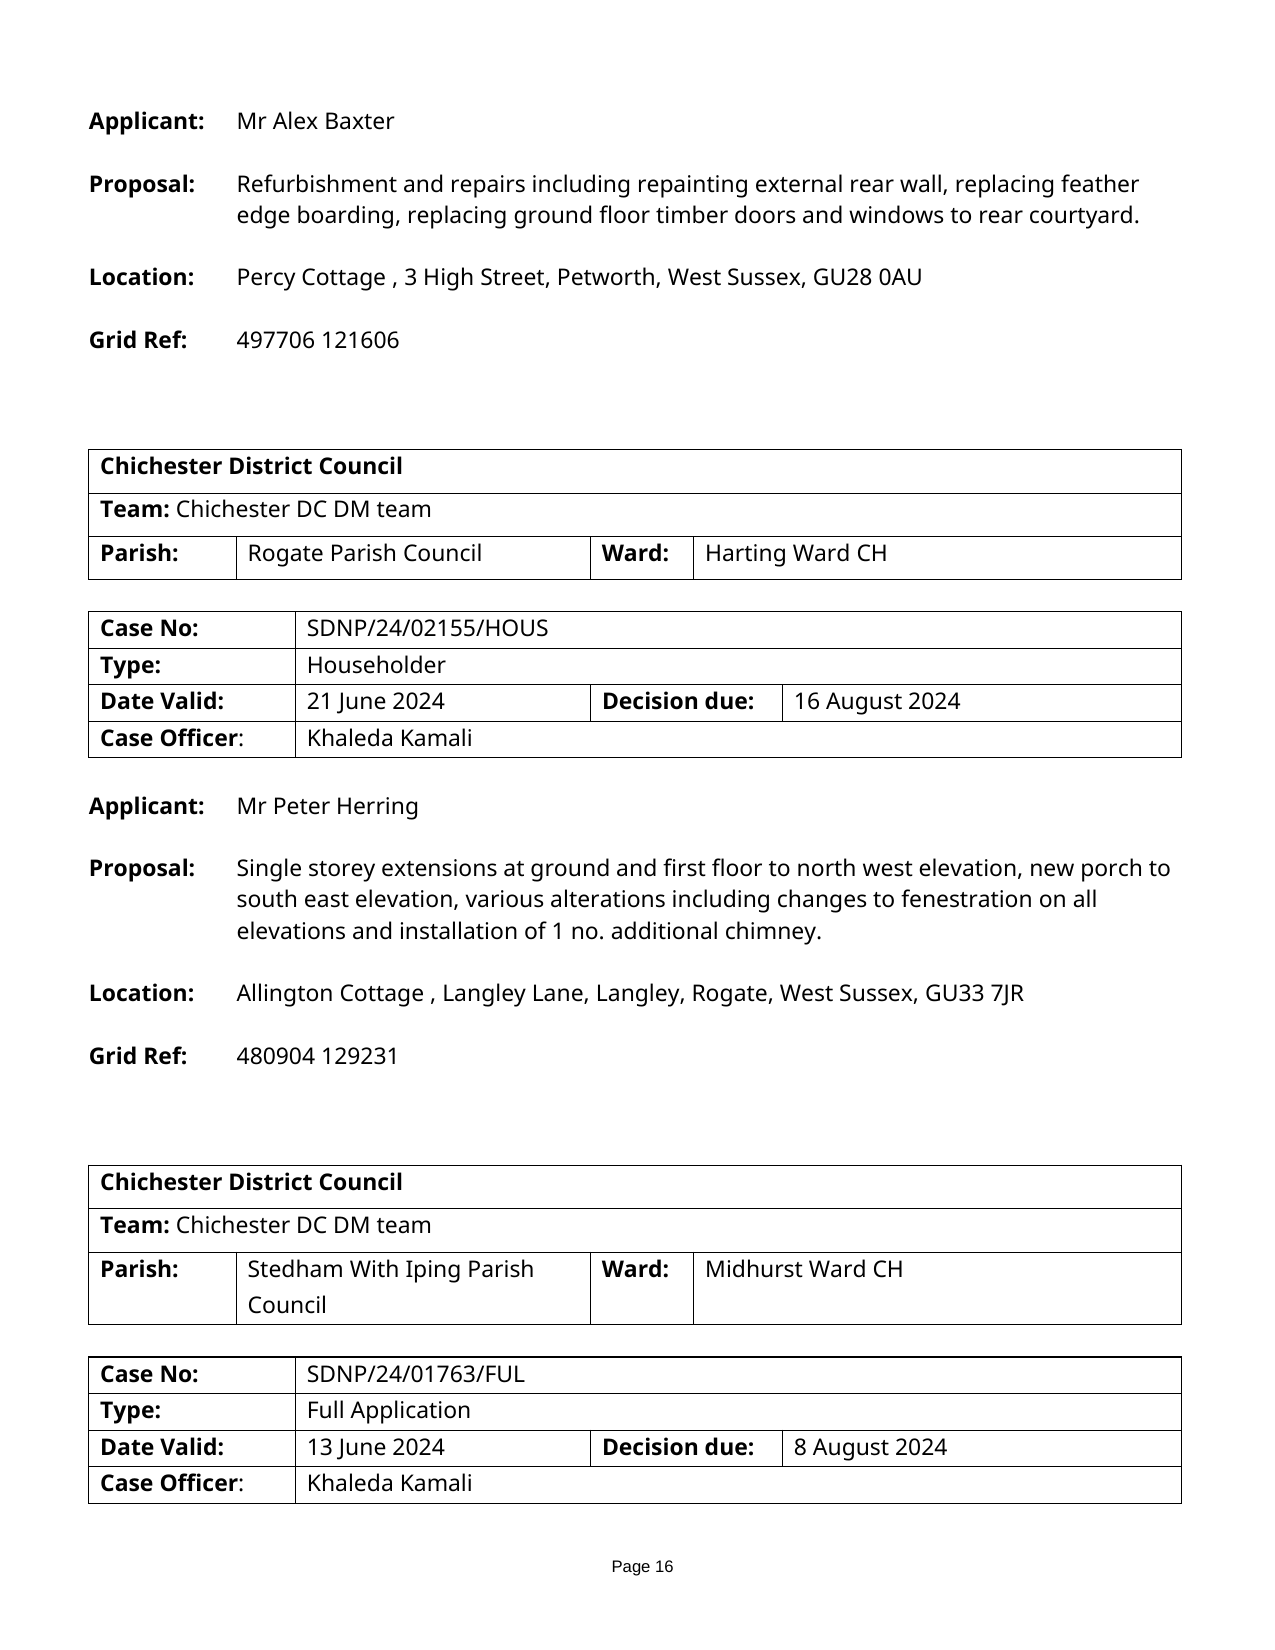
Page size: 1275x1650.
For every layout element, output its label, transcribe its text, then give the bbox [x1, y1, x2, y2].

table_header Case No: [89, 1358, 295, 1393]
table_cell Ward: [591, 1253, 693, 1324]
table_cell Case Officer: [89, 1467, 295, 1503]
text Applicant: Mr Alex Baxter [89, 105, 1196, 136]
table_cell 16 August 2024 [783, 685, 1181, 721]
table_cell Midhurst Ward CH [694, 1253, 1181, 1324]
text Grid Ref: 497706 121606 [89, 324, 1196, 355]
table_cell Decision due: [591, 1431, 782, 1466]
text Proposal: Single storey extensions at ground and first floor to north west elevation, new porch to south east elevation, various alterations including changes to fenestration on all elevations and installation of 1 no. additional chimney. [89, 852, 1196, 946]
table_cell Khaleda Kamali [296, 1467, 1181, 1503]
table_header Chichester District Council [89, 450, 1181, 492]
table_header Chichester District Council [89, 1166, 1181, 1208]
table_cell Ward: [591, 537, 693, 579]
table_cell Stedham With Iping Parish Council [237, 1253, 590, 1324]
table_cell 8 August 2024 [783, 1431, 1181, 1466]
table_header SDNP/24/01763/FUL [296, 1358, 1181, 1393]
text Location: Allington Cottage , Langley Lane, Langley, Rogate, West Sussex, GU33 7JR [89, 977, 1196, 1008]
table_cell Decision due: [591, 685, 782, 721]
text Proposal: Refurbishment and repairs including repainting external rear wall, replacing feather edge boarding, replacing ground floor timber doors and windows to rear courtyard. [89, 168, 1196, 230]
table_cell Khaleda Kamali [296, 722, 1181, 757]
table_cell Team: Chichester DC DM team [89, 1209, 1181, 1252]
table_cell Type: [89, 649, 295, 684]
table_cell Type: [89, 1394, 295, 1429]
table_cell Householder [296, 649, 1181, 684]
text Location: Percy Cottage , 3 High Street, Petworth, West Sussex, GU28 0AU [89, 261, 1196, 293]
table_cell Team: Chichester DC DM team [89, 494, 1181, 536]
table_cell Parish: [89, 537, 236, 579]
table_header Case No: [89, 612, 295, 648]
table_cell 13 June 2024 [296, 1431, 590, 1466]
table_cell Rogate Parish Council [237, 537, 590, 579]
table_cell 21 June 2024 [296, 685, 590, 721]
text Applicant: Mr Peter Herring [89, 789, 1196, 821]
table_cell Parish: [89, 1253, 236, 1324]
table_cell Harting Ward CH [694, 537, 1181, 579]
table_cell Date Valid: [89, 1431, 295, 1466]
table_cell Case Officer: [89, 722, 295, 757]
text Grid Ref: 480904 129231 [89, 1039, 1196, 1071]
table_header SDNP/24/02155/HOUS [296, 612, 1181, 648]
table_cell Full Application [296, 1394, 1181, 1429]
table_cell Date Valid: [89, 685, 295, 721]
